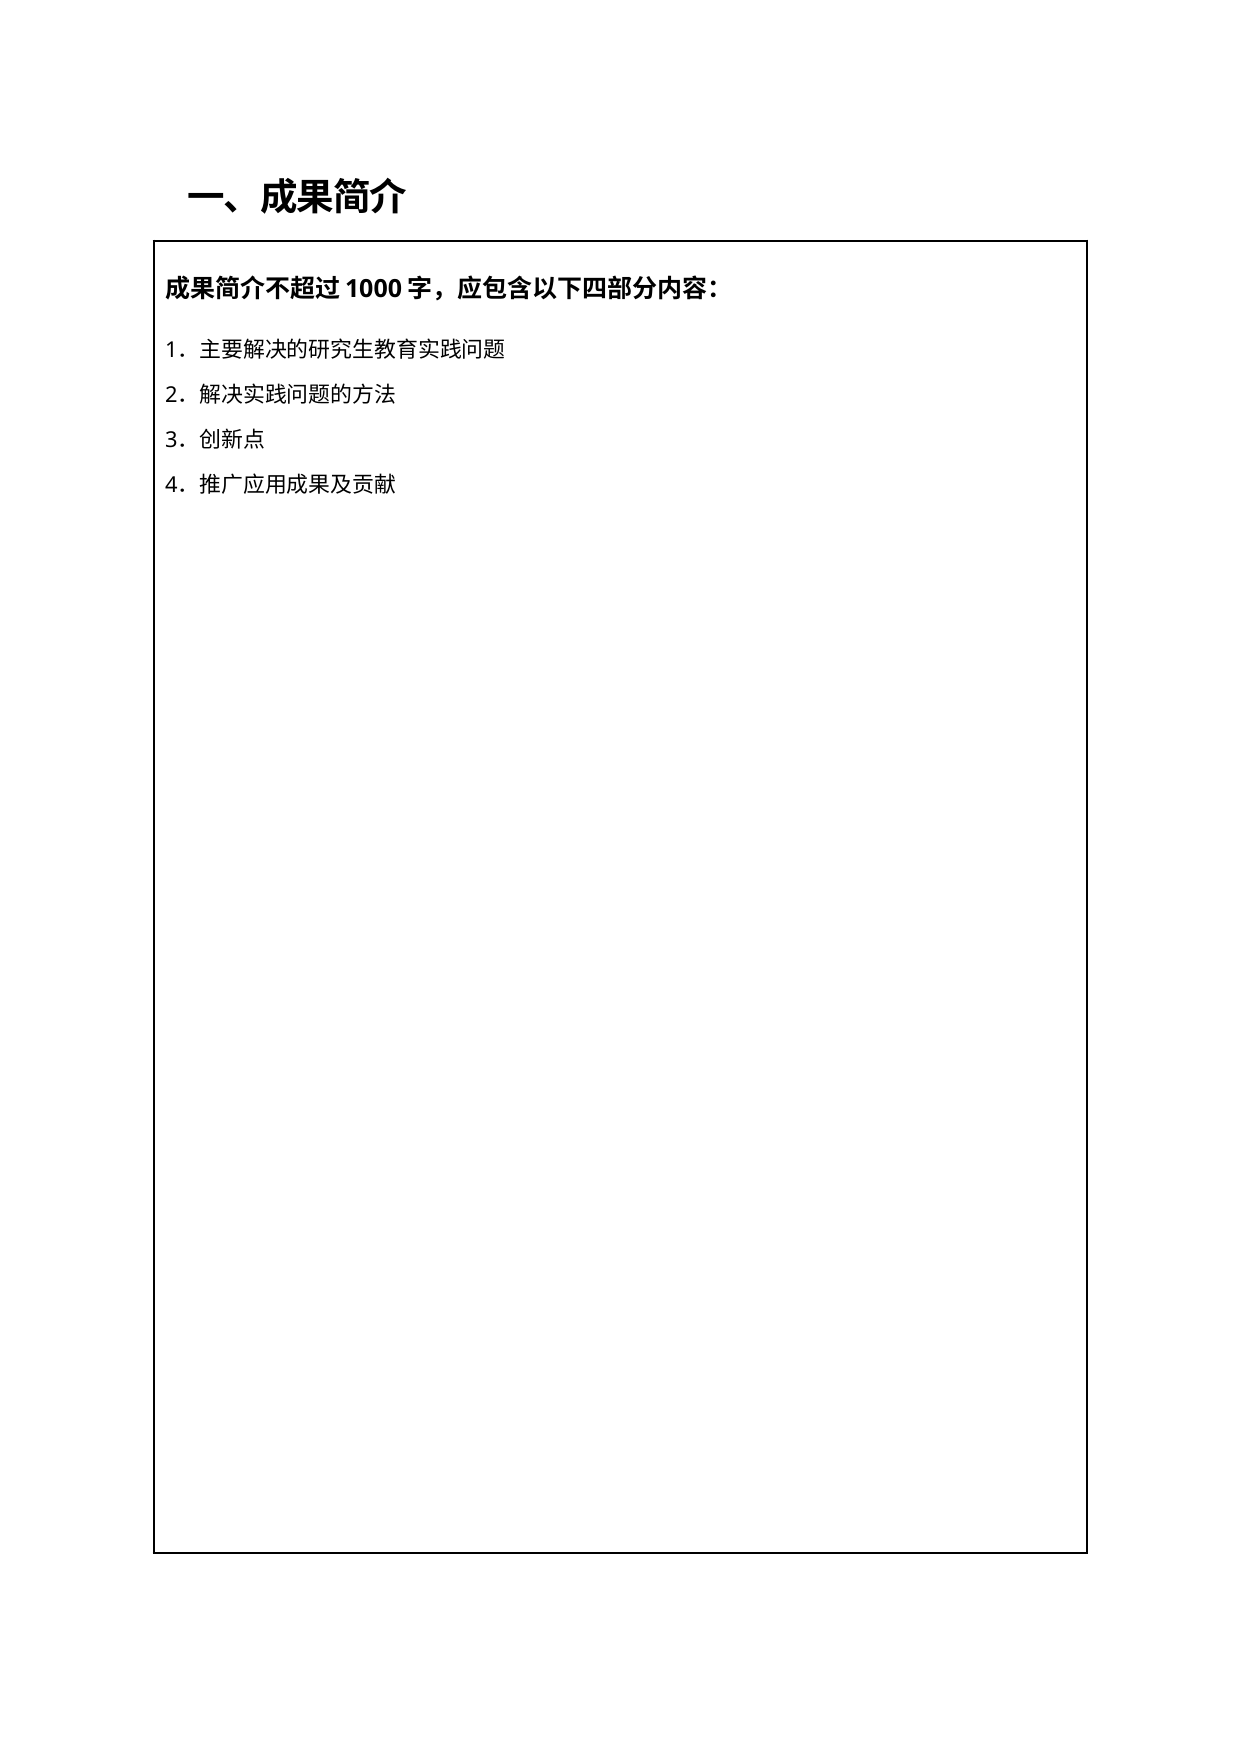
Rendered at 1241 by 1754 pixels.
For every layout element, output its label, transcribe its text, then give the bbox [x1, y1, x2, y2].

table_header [155, 242, 1086, 1552]
text 一、成果简介 [187, 162, 1053, 227]
